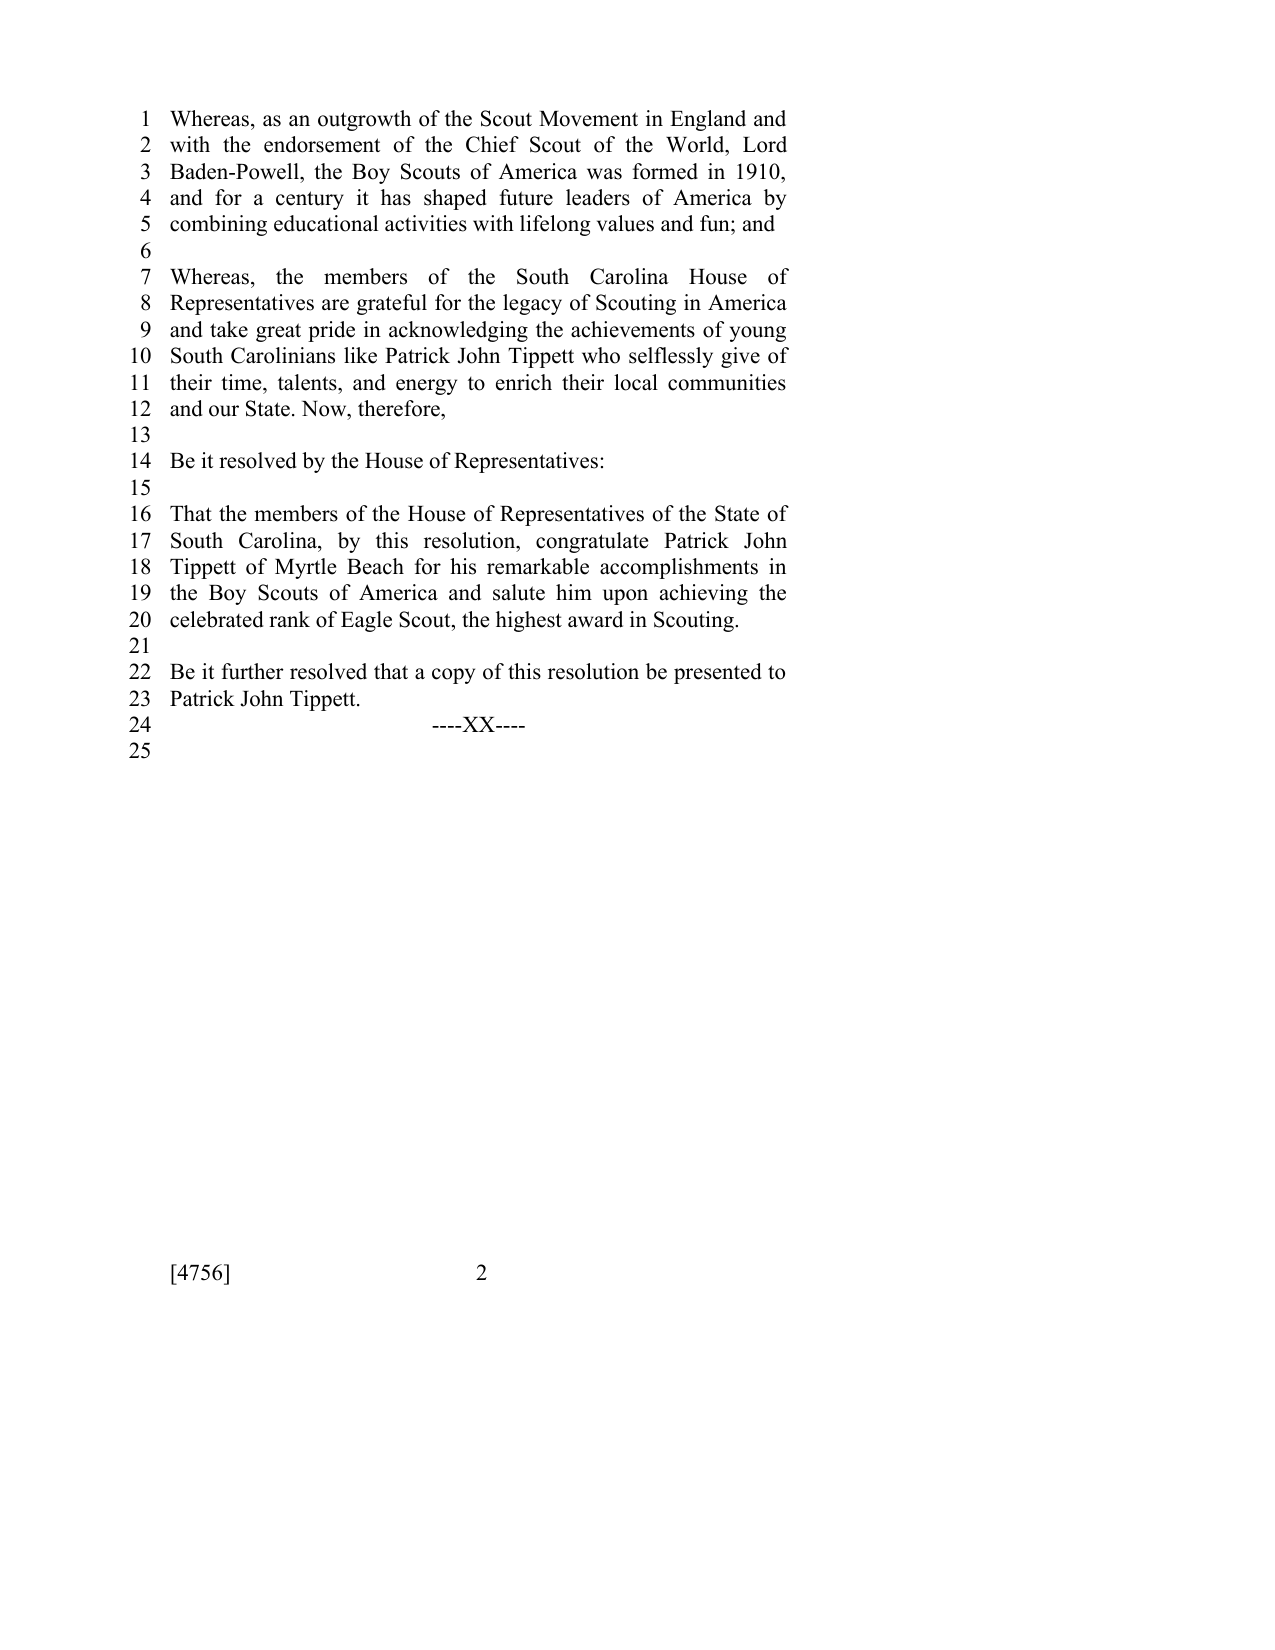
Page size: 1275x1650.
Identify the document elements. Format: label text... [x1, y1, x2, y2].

text Be it resolved by the House of Representatives: [169, 448, 787, 474]
text Whereas, the members of the South Carolina House of Representatives are grateful for the legacy of Scouting in America and take great pride in acknowledging the achievements of young South Carolinians like Patrick John Tippett who selflessly give of their time, talents, and energy to enrich their local communities and our State. Now, therefore, [169, 263, 787, 421]
text Whereas, as an outgrowth of the Scout Movement in England and with the endorsement of the Chief Scout of the World, Lord Baden-Powell, the Boy Scouts of America was formed in 1910, and for a century it has shaped future leaders of America by combining educational activities with lifelong values and fun; and [169, 105, 787, 237]
text ----XX---- [169, 711, 787, 737]
text Be it further resolved that a copy of this resolution be presented to Patrick John Tippett. [169, 658, 787, 711]
text That the members of the House of Representatives of the State of South Carolina, by this resolution, congratulate Patrick John Tippett of Myrtle Beach for his remarkable accomplishments in the Boy Scouts of America and salute him upon achieving the celebrated rank of Eagle Scout, the highest award in Scouting. [169, 500, 787, 632]
